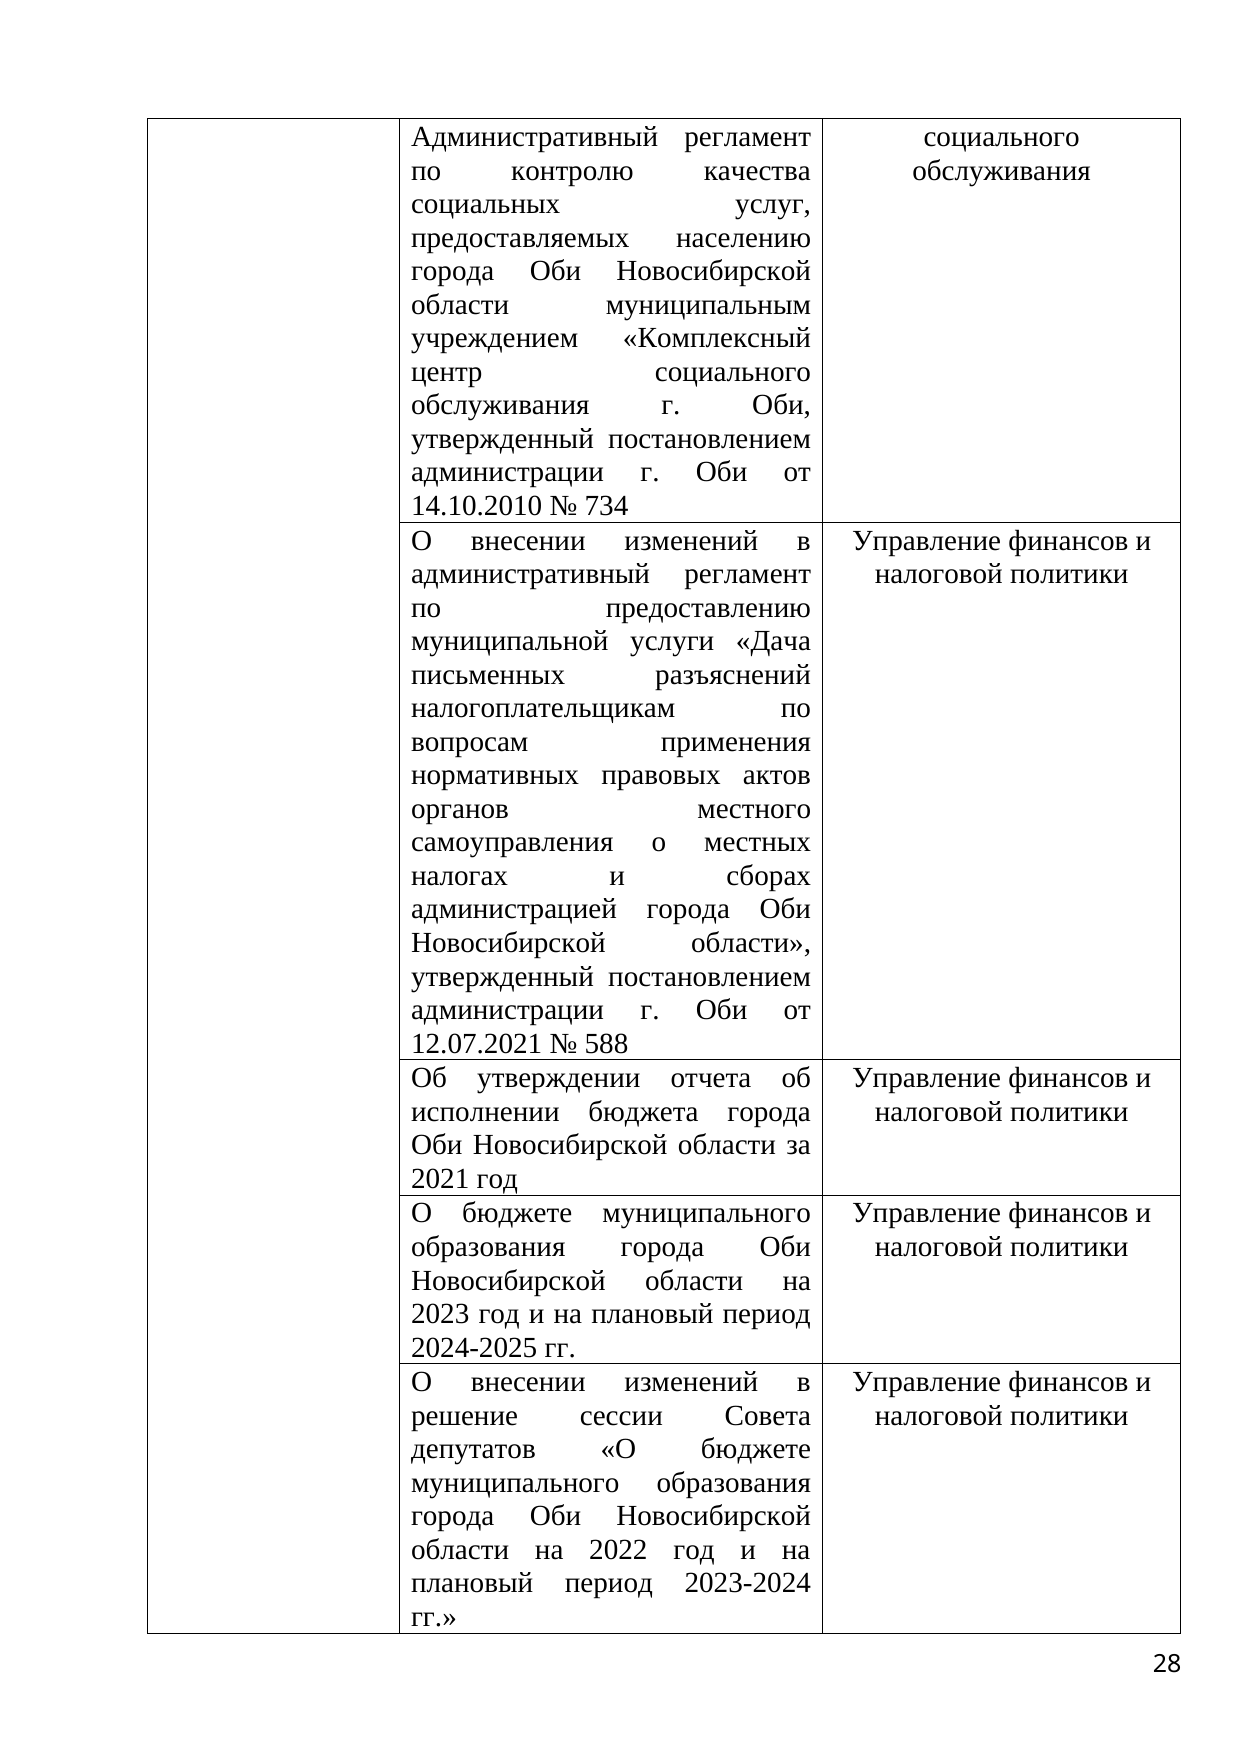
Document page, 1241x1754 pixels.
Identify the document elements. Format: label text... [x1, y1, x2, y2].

table_cell Управление финансов и налоговой политики [823, 1060, 1180, 1194]
table_cell О внесении изменений в административный регламент по предоставлению муниципальной услуги «Дача письменных разъяснений налогоплательщикам по вопросам применения нормативных правовых актов органов местного самоуправления о местных налогах и сборах администрацией города Оби Новосибирской области», утвержденный постановлением администрации г. Оби от 12.07.2021 № 588 [400, 523, 822, 1059]
table_cell О бюджете муниципального образования города Оби Новосибирской области на 2023 год и на плановый период 2024-2025 гг. [400, 1196, 822, 1363]
table_cell Управление финансов и налоговой политики [823, 1196, 1180, 1363]
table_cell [823, 119, 1180, 522]
table_cell Управление финансов и налоговой политики [823, 1364, 1180, 1633]
table_cell Управление финансов и налоговой политики [823, 523, 1180, 1059]
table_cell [400, 119, 822, 522]
table_cell О внесении изменений в решение сессии Совета депутатов «О бюджете муниципального образования города Оби Новосибирской области на 2022 год и на плановый период 2023-2024 гг.» [400, 1364, 822, 1633]
table_cell Об утверждении отчета об исполнении бюджета города Оби Новосибирской области за 2021 год [400, 1060, 822, 1194]
